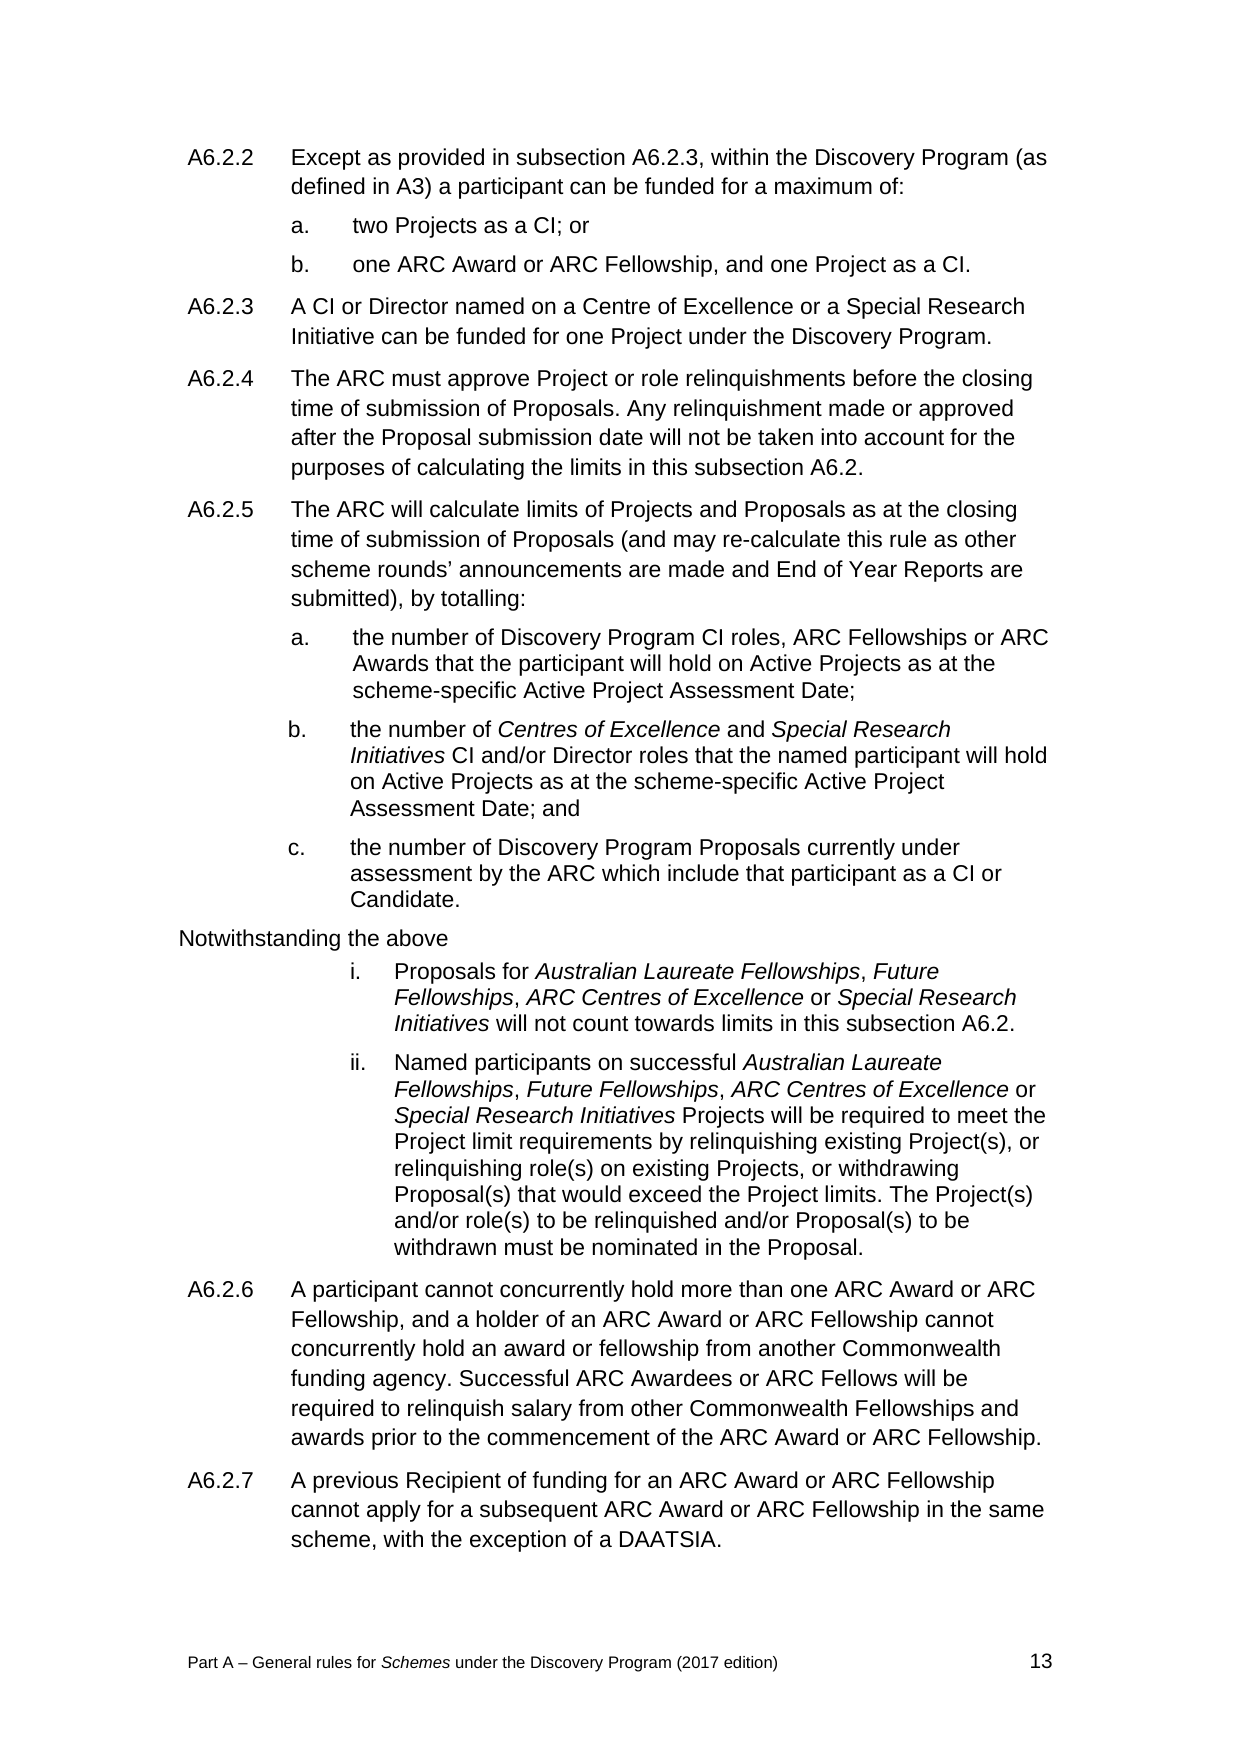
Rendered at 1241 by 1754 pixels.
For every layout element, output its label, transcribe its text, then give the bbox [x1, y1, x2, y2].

text A CI or Director named on a Centre of Excellence or a Special Research Initiative can be funded for one Project under the Discovery Program. [187, 290, 1053, 349]
list Proposals for Australian Laureate Fellowships, Future Fellowships, ARC Centres of Excellence or Special Research Initiatives will not count towards limits in this subsection A6.2. [350, 958, 1053, 1037]
text the number of Centres of Excellence and Special Research Initiatives CI and/or Director roles that the named participant will hold on Active Projects as at the scheme-specific Active Project Assessment Date; and [288, 716, 1053, 821]
text Notwithstanding the above [178, 925, 1053, 951]
text Except as provided in subsection A6.2.3, within the Discovery Program (as defined in A3) a participant can be funded for a maximum of: [187, 140, 1053, 199]
text The ARC must approve Project or role relinquishments before the closing time of submission of Proposals. Any relinquishment made or approved after the Proposal submission date will not be taken into account for the purposes of calculating the limits in this subsection A6.2. [187, 362, 1053, 480]
list one ARC Award or ARC Fellowship, and one Project as a CI. [291, 251, 1053, 277]
text A participant cannot concurrently hold more than one ARC Award or ARC Fellowship, and a holder of an ARC Award or ARC Fellowship cannot concurrently hold an award or fellowship from another Commonwealth funding agency. Successful ARC Awardees or ARC Fellows will be required to relinquish salary from other Commonwealth Fellowships and awards prior to the commencement of the ARC Award or ARC Fellowship. [187, 1273, 1053, 1451]
list the number of Discovery Program CI roles, ARC Fellowships or ARC Awards that the participant will hold on Active Projects as at the scheme-specific Active Project Assessment Date; [291, 624, 1053, 703]
text A previous Recipient of funding for an ARC Award or ARC Fellowship cannot apply for a subsequent ARC Award or ARC Fellowship in the same scheme, with the exception of a DAATSIA. [187, 1463, 1053, 1552]
text The ARC will calculate limits of Projects and Proposals as at the closing time of submission of Proposals (and may re-calculate this rule as other scheme rounds’ announcements are made and End of Year Reports are submitted), by totalling: [187, 493, 1053, 612]
list two Projects as a CI; or [291, 212, 1053, 238]
text the number of Discovery Program Proposals currently under assessment by the ARC which include that participant as a CI or Candidate. [288, 833, 1053, 913]
list Named participants on successful Australian Laureate Fellowships, Future Fellowships, ARC Centres of Excellence or Special Research Initiatives Projects will be required to meet the Project limit requirements by relinquishing existing Project(s), or relinquishing role(s) on existing Projects, or withdrawing Proposal(s) that would exceed the Project limits. The Project(s) and/or role(s) to be relinquished and/or Proposal(s) to be withdrawn must be nominated in the Proposal. [350, 1049, 1053, 1260]
